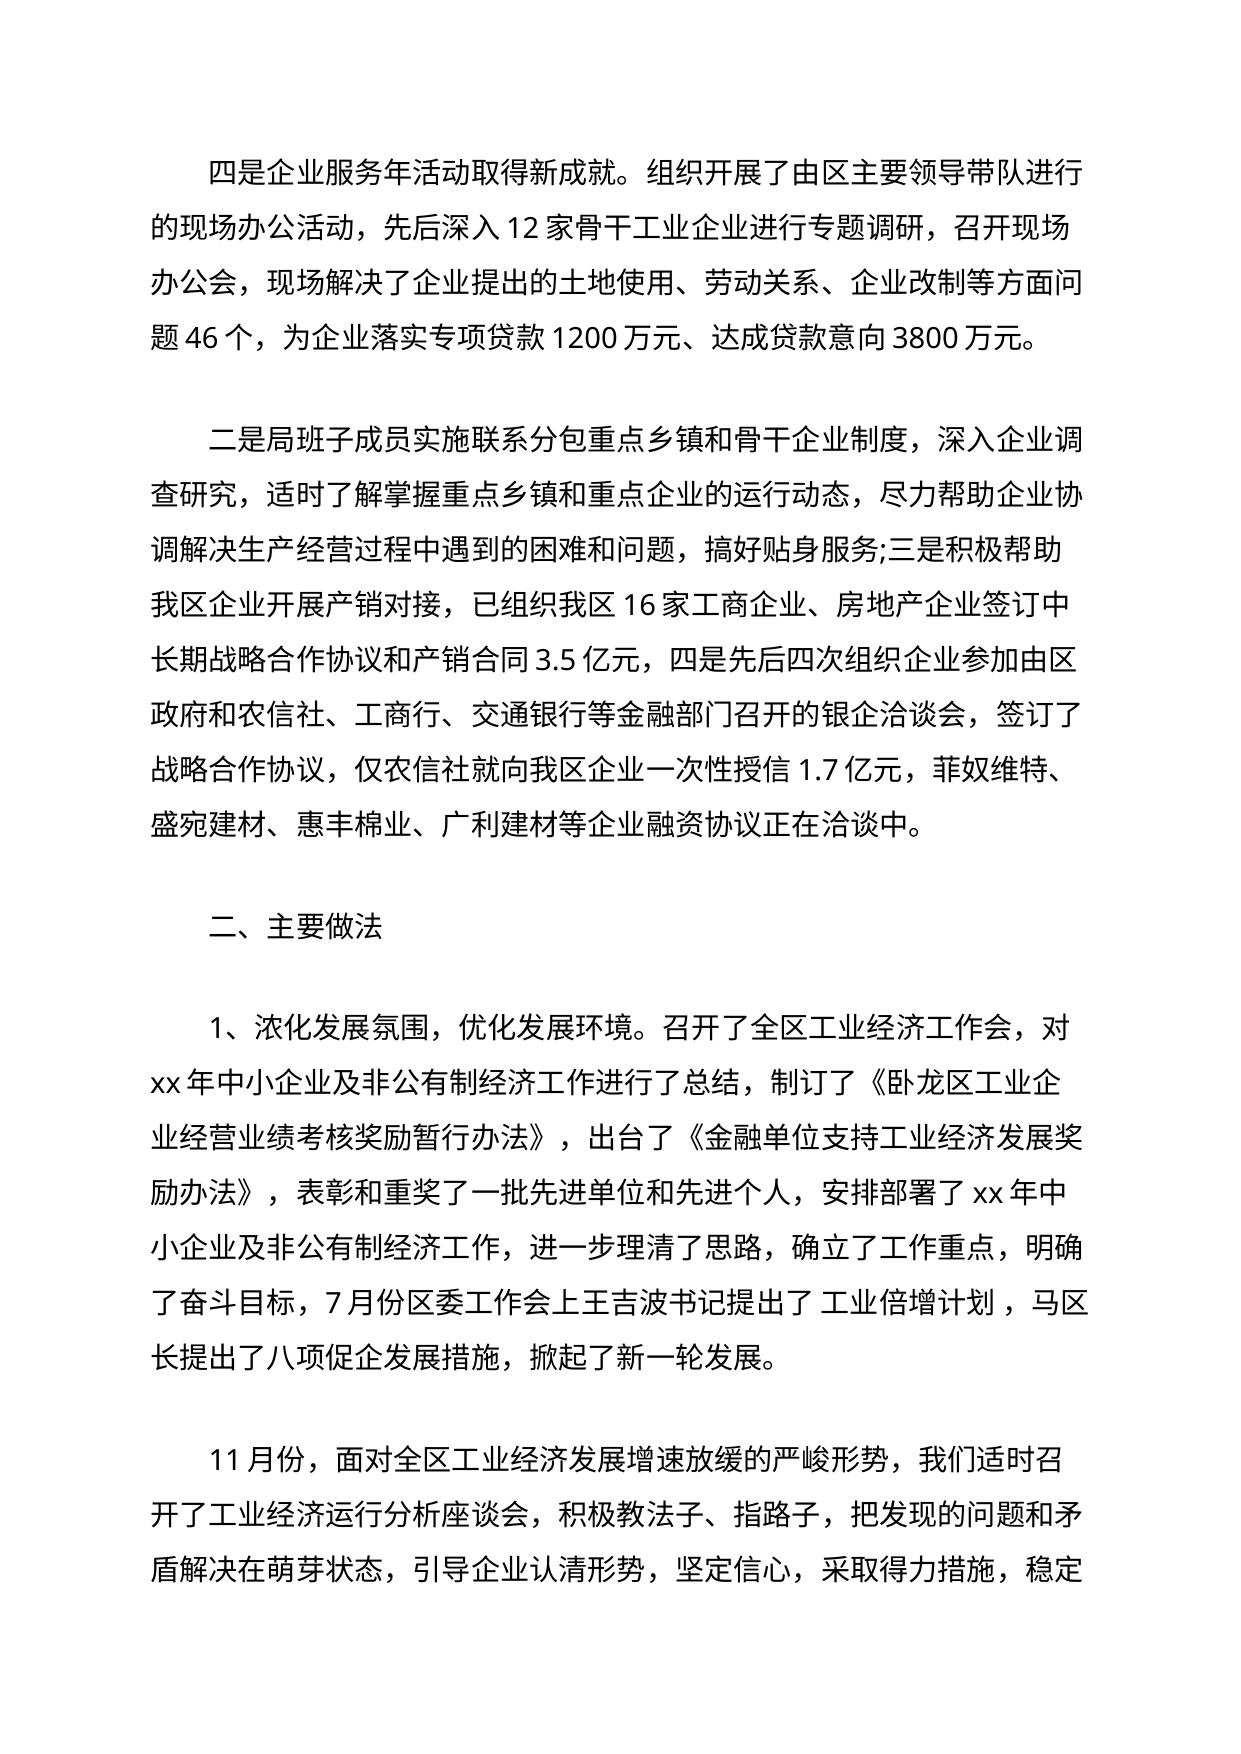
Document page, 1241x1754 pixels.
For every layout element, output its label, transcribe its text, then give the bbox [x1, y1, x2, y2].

text 1、浓化发展氛围，优化发展环境。召开了全区工业经济工作会，对xx年中小企业及非公有制经济工作进行了总结，制订了《卧龙区工业企业经营业绩考核奖励暂行办法》，出台了《金融单位支持工业经济发展奖励办法》，表彰和重奖了一批先进单位和先进个人，安排部署了xx年中小企业及非公有制经济工作，进一步理清了思路，确立了工作重点，明确了奋斗目标，7月份区委工作会上王吉波书记提出了 工业倍增计划 ，马区长提出了八项促企发展措施，掀起了新一轮发展。 [150, 1005, 1090, 1377]
text 四是企业服务年活动取得新成就。组织开展了由区主要领导带队进行的现场办公活动，先后深入12家骨干工业企业进行专题调研，召开现场办公会，现场解决了企业提出的土地使用、劳动关系、企业改制等方面问题46个，为企业落实专项贷款1200万元、达成贷款意向3800万元。 [150, 150, 1090, 357]
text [150, 1437, 1090, 1589]
text 二是局班子成员实施联系分包重点乡镇和骨干企业制度，深入企业调查研究，适时了解掌握重点乡镇和重点企业的运行动态，尽力帮助企业协调解决生产经营过程中遇到的困难和问题，搞好贴身服务;三是积极帮助我区企业开展产销对接，已组织我区16家工商企业、房地产企业签订中长期战略合作协议和产销合同3.5亿元，四是先后四次组织企业参加由区政府和农信社、工商行、交通银行等金融部门召开的银企洽谈会，签订了战略合作协议，仅农信社就向我区企业一次性授信1.7亿元，菲奴维特、盛宛建材、惠丰棉业、广利建材等企业融资协议正在洽谈中。 [150, 417, 1090, 844]
text 二、主要做法 [150, 903, 1090, 946]
